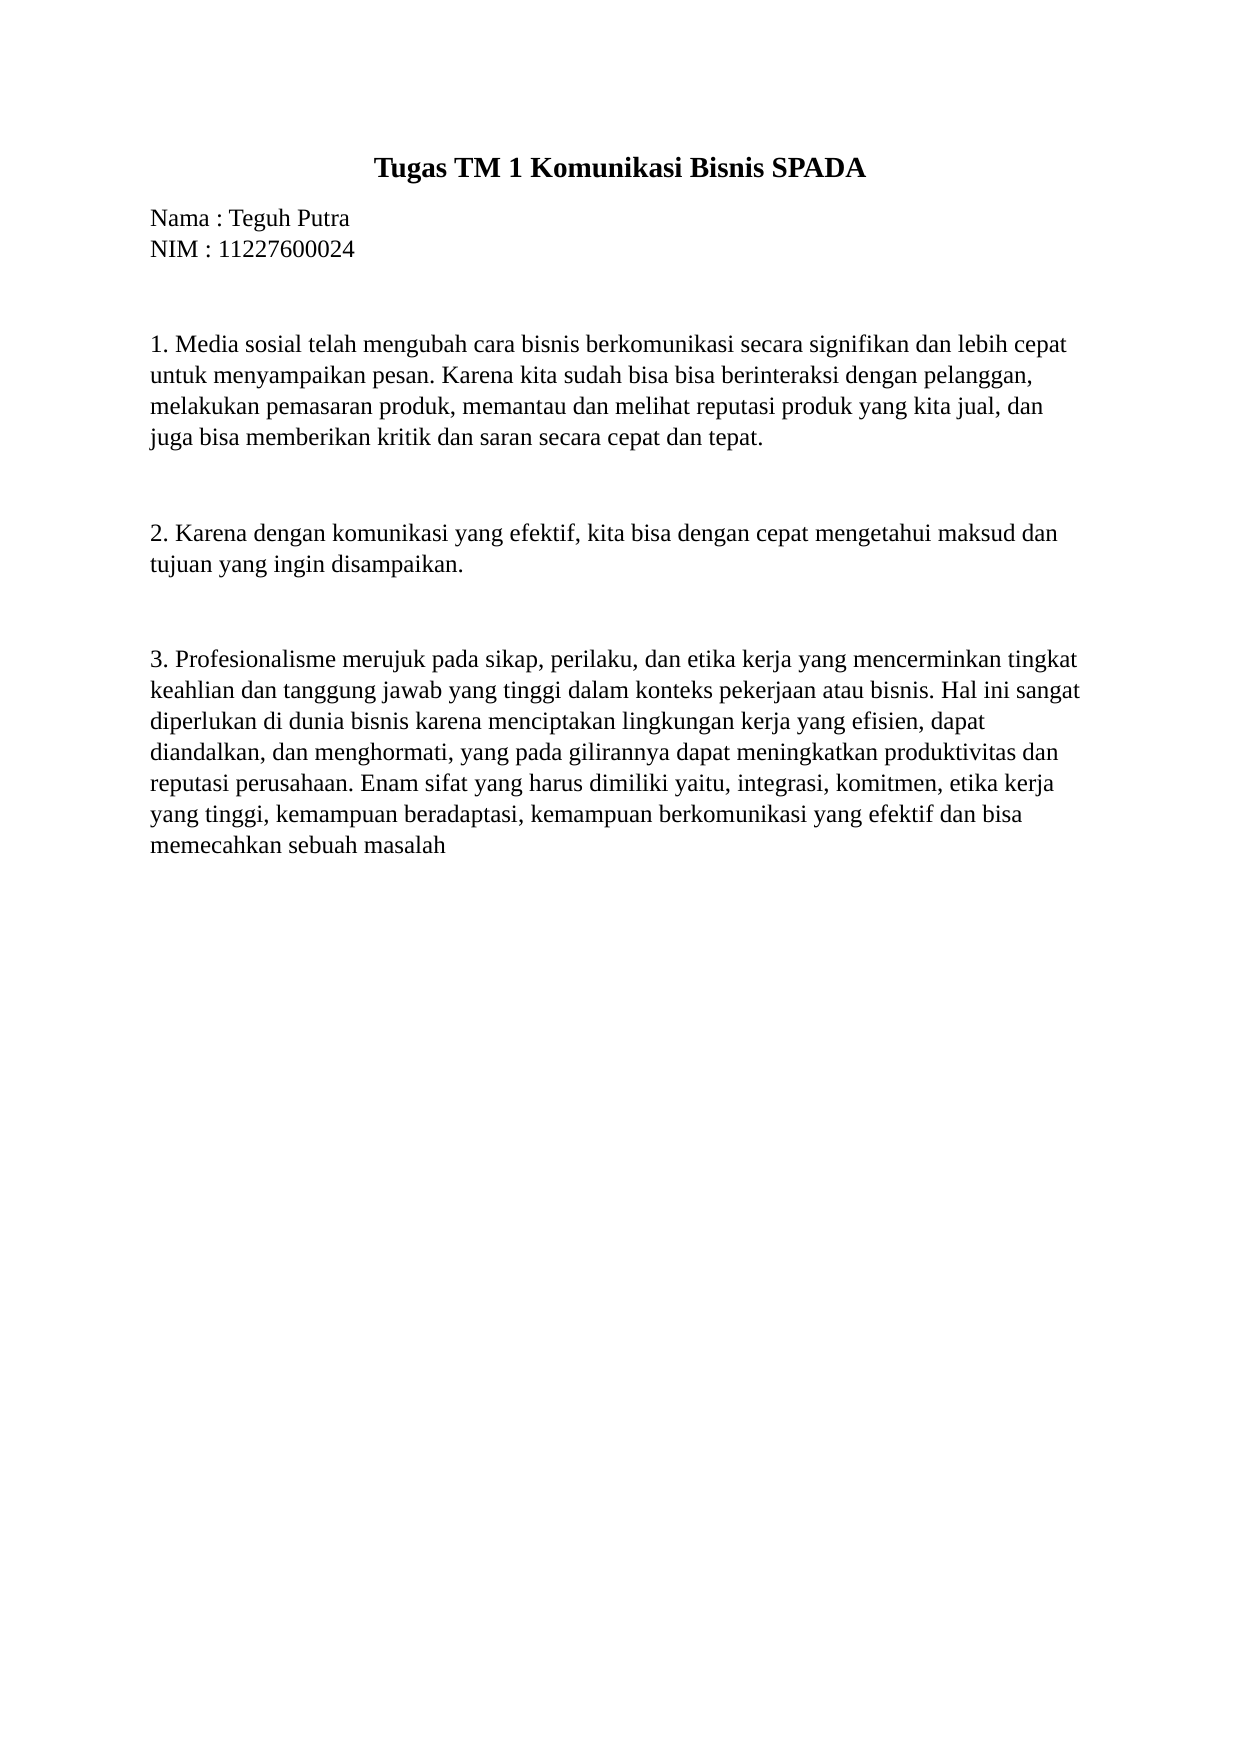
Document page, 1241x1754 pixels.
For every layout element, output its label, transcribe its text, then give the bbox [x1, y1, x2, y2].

text 1. Media sosial telah mengubah cara bisnis berkomunikasi secara signifikan dan lebih cepat untuk menyampaikan pesan. Karena kita sudah bisa bisa berinteraksi dengan pelanggan, melakukan pemasaran produk, memantau dan melihat reputasi produk yang kita jual, dan juga bisa memberikan kritik dan saran secara cepat dan tepat. [150, 329, 1090, 451]
text 3. Profesionalisme merujuk pada sikap, perilaku, dan etika kerja yang mencerminkan tingkat keahlian dan tanggung jawab yang tinggi dalam konteks pekerjaan atau bisnis. Hal ini sangat diperlukan di dunia bisnis karena menciptakan lingkungan kerja yang efisien, dapat diandalkan, dan menghormati, yang pada gilirannya dapat meningkatkan produktivitas dan reputasi perusahaan. Enam sifat yang harus dimiliki yaitu, integrasi, komitmen, etika kerja yang tinggi, kemampuan beradaptasi, kemampuan berkomunikasi yang efektif dan bisa memecahkan sebuah masalah [150, 644, 1090, 859]
text 2. Karena dengan komunikasi yang efektif, kita bisa dengan cepat mengetahui maksud dan tujuan yang ingin disampaikan. [150, 518, 1090, 578]
text Tugas TM 1 Komunikasi Bisnis SPADA [150, 150, 1090, 183]
text Nama : Teguh Putra NIM : 11227600024 [150, 203, 1090, 263]
